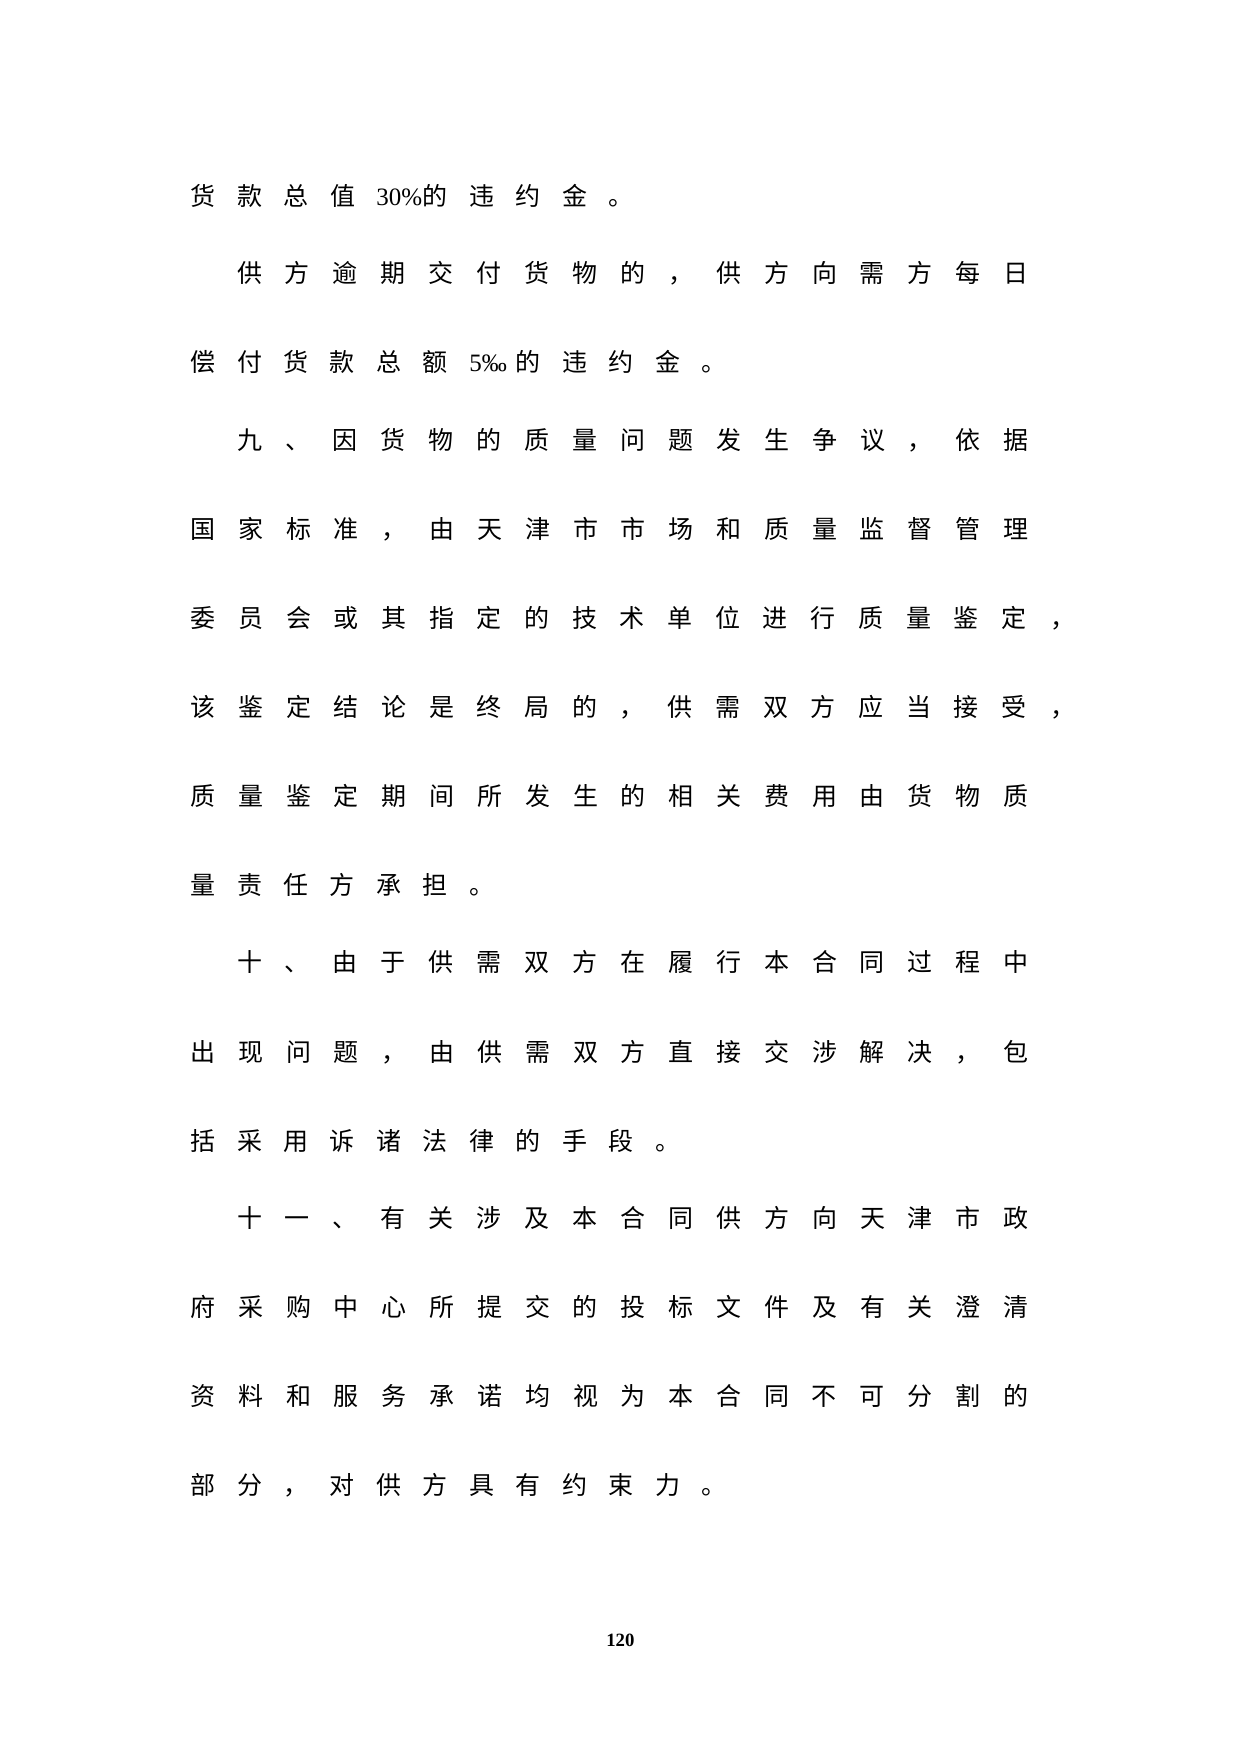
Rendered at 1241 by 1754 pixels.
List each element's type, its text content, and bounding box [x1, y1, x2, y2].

text 九、因货物的质量问题发生争议，依据国家标准，由天津市市场和质量监督管理委员会或其指定的技术单位进行质量鉴定，该鉴定结论是终局的，供需双方应当接受，质量鉴定期间所发生的相关费用由货物质量责任方承担。 [190, 408, 1050, 913]
text 供方逾期交付货物的，供方向需方每日偿付货款总额5‰的违约金。 [190, 242, 1050, 390]
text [190, 164, 1050, 224]
text 十一、有关涉及本合同供方向天津市政府采购中心所提交的投标文件及有关澄清资料和服务承诺均视为本合同不可分割的部分，对供方具有约束力。 [190, 1187, 1050, 1513]
text 十、由于供需双方在履行本合同过程中出现问题，由供需双方直接交涉解决，包括采用诉诸法律的手段。 [190, 931, 1050, 1169]
